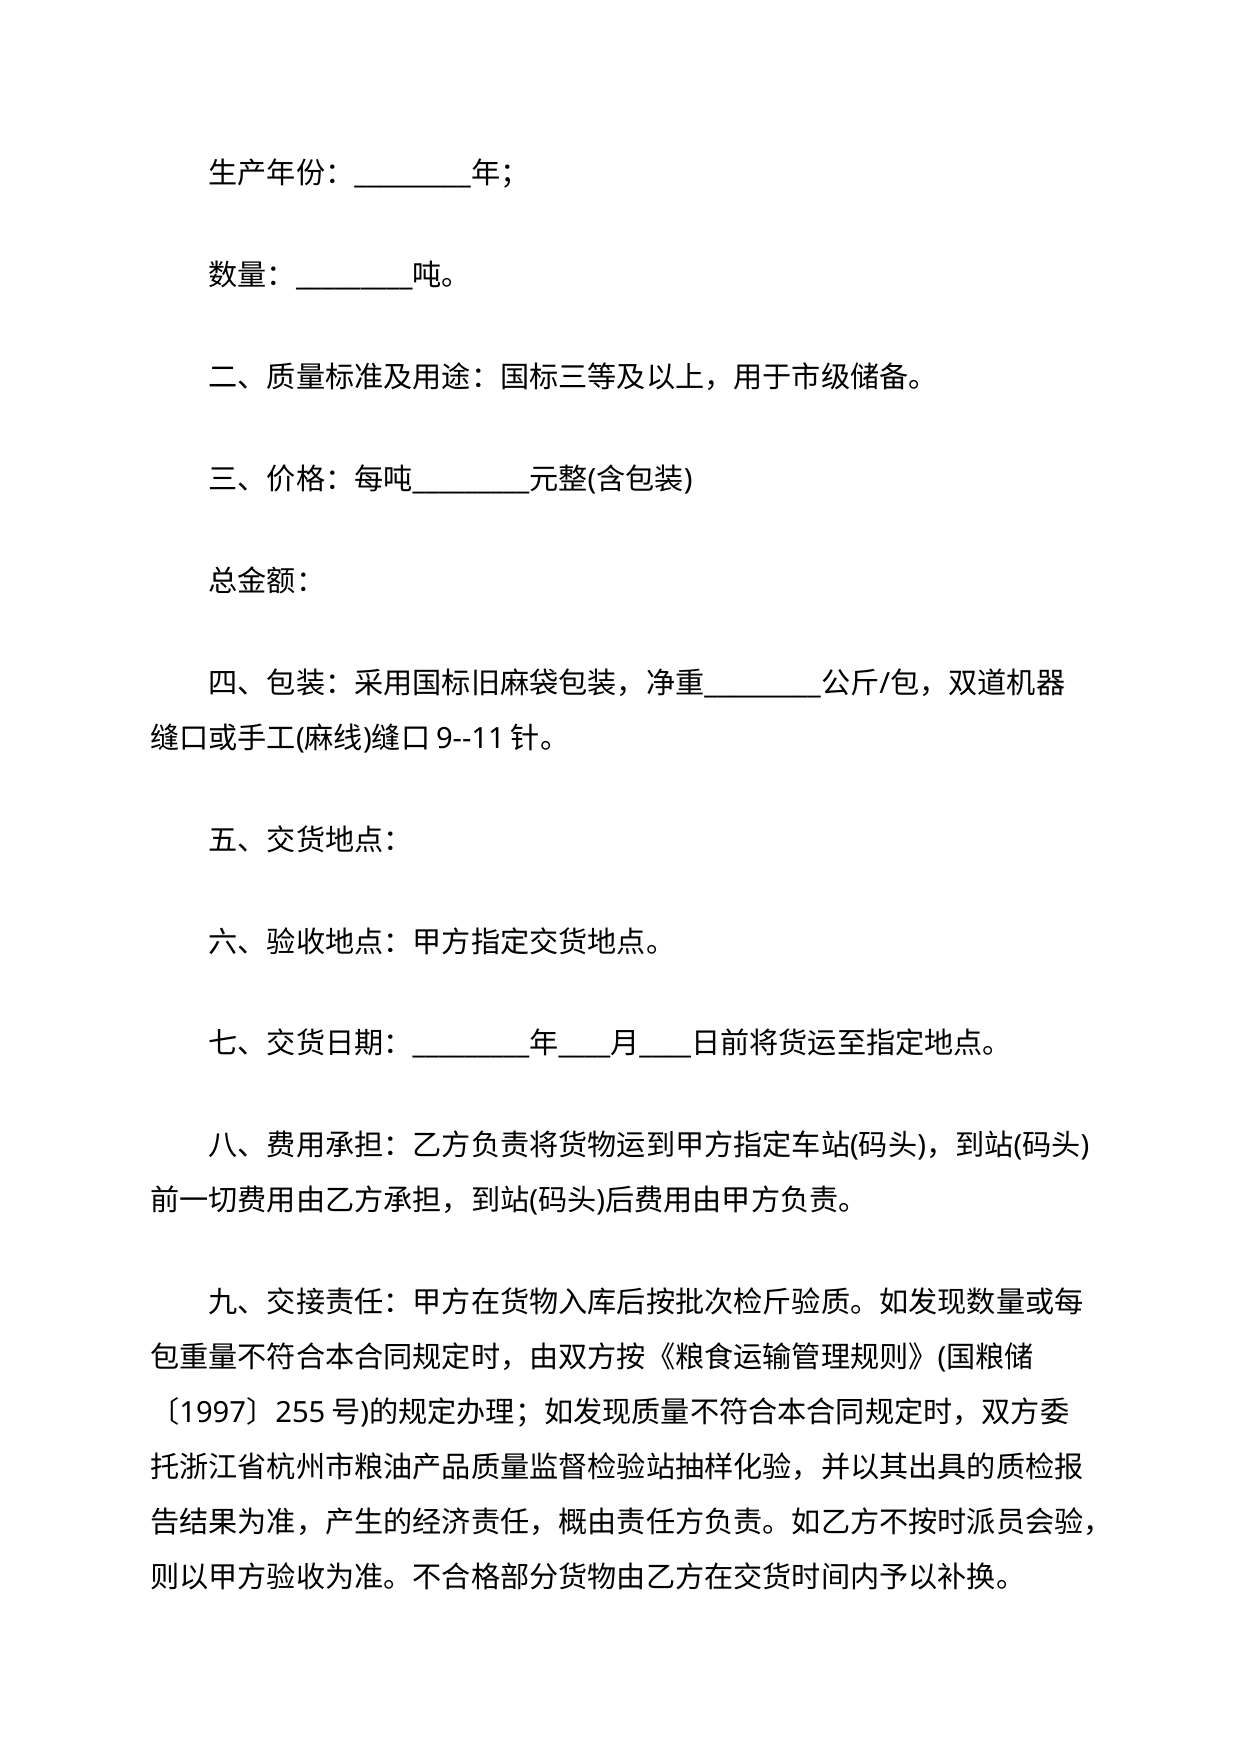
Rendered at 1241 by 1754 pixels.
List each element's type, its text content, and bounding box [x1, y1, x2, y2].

text 四、包装：采用国标旧麻袋包装，净重_________公斤/包，双道机器缝口或手工(麻线)缝口9--11针。 [150, 659, 1090, 757]
text 总金额： [150, 558, 1090, 600]
text 三、价格：每吨_________元整(含包装) [150, 456, 1090, 498]
text 生产年份：_________年； [150, 150, 1090, 192]
text 七、交货日期：_________年____月____日前将货运至指定地点。 [150, 1020, 1090, 1062]
text 五、交货地点： [150, 816, 1090, 859]
text 六、验收地点：甲方指定交货地点。 [150, 918, 1090, 961]
text 八、费用承担：乙方负责将货物运到甲方指定车站(码头)，到站(码头)前一切费用由乙方承担，到站(码头)后费用由甲方负责。 [150, 1122, 1090, 1219]
text 二、质量标准及用途：国标三等及以上，用于市级储备。 [150, 354, 1090, 396]
text 数量：_________吨。 [150, 252, 1090, 294]
text 九、交接责任：甲方在货物入库后按批次检斤验质。如发现数量或每包重量不符合本合同规定时，由双方按《粮食运输管理规则》(国粮储〔1997〕255号)的规定办理；如发现质量不符合本合同规定时，双方委托浙江省杭州市粮油产品质量监督检验站抽样化验，并以其出具的质检报告结果为准，产生的经济责任，概由责任方负责。如乙方不按时派员会验，则以甲方验收为准。不合格部分货物由乙方在交货时间内予以补换。 [150, 1279, 1090, 1596]
